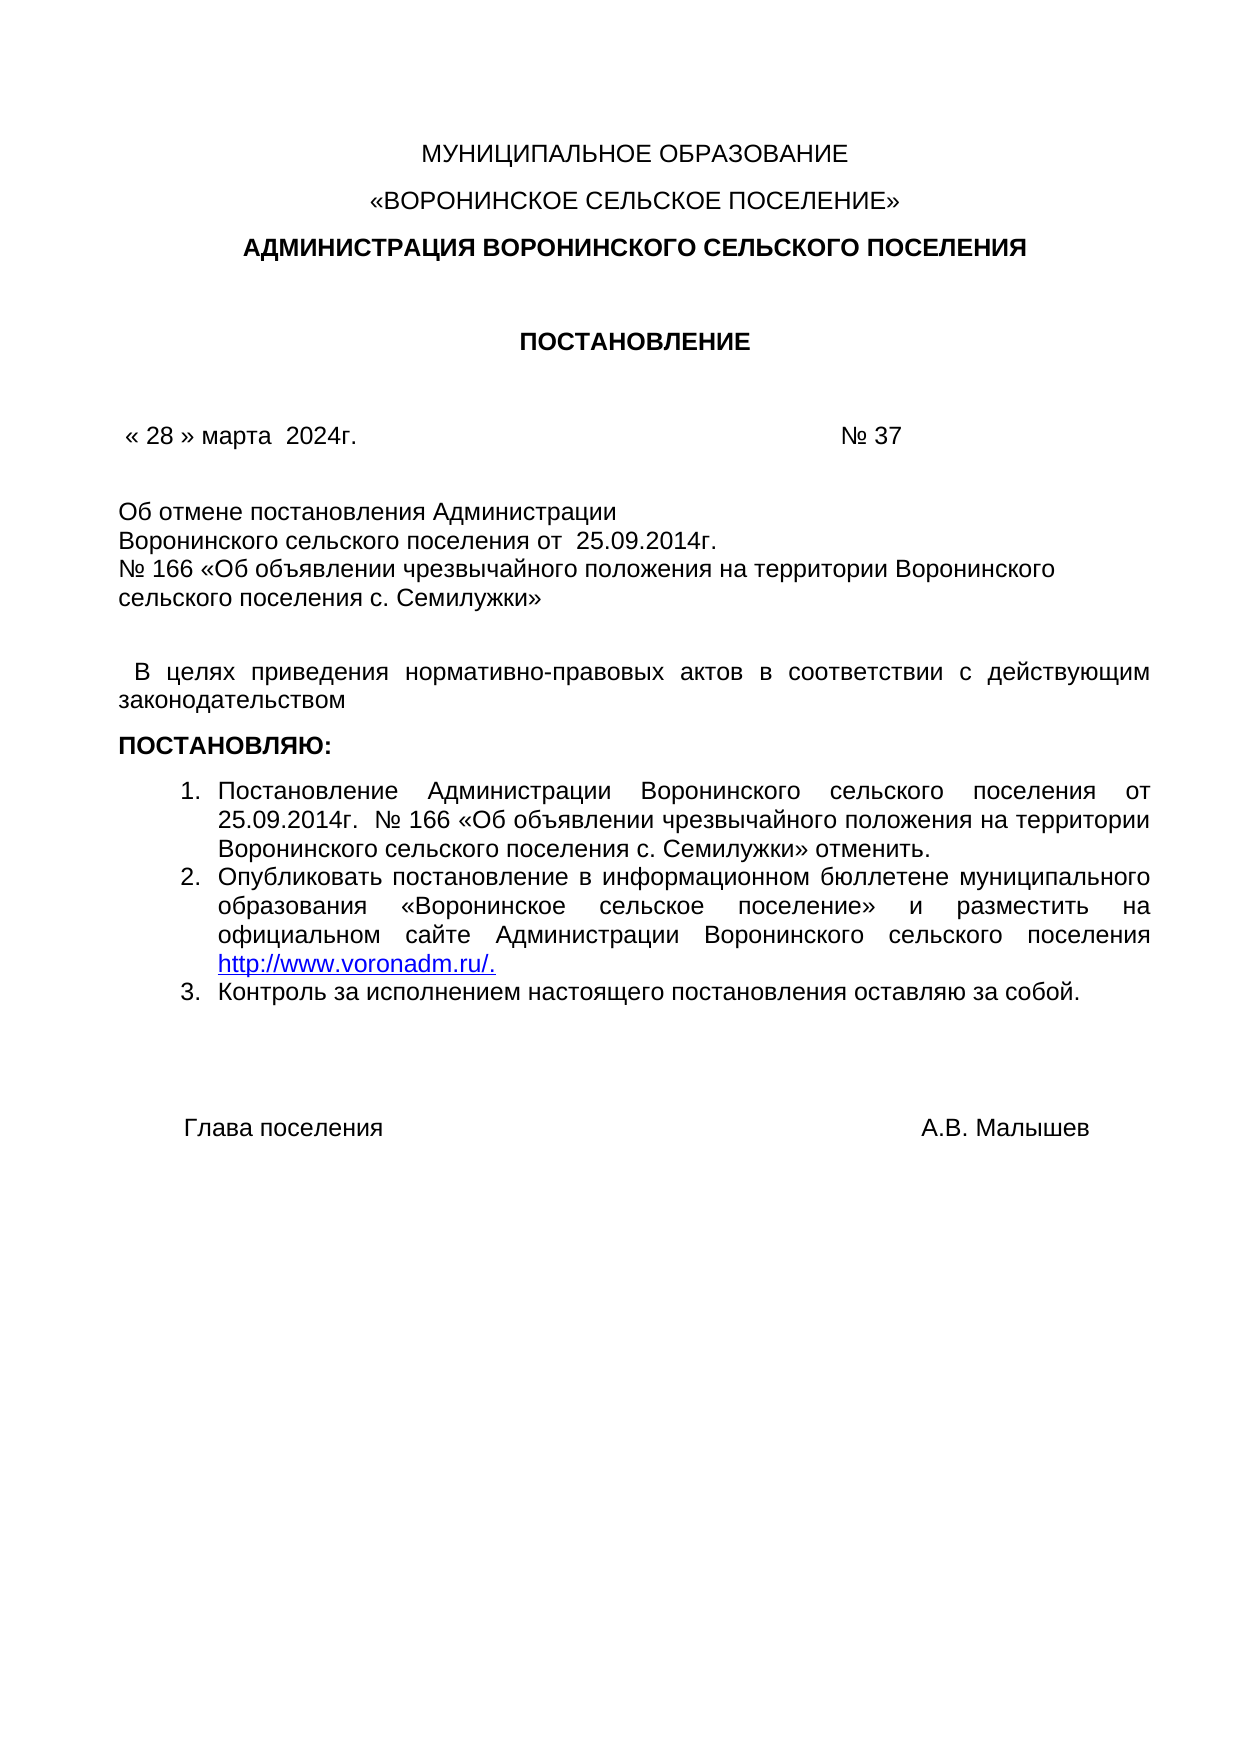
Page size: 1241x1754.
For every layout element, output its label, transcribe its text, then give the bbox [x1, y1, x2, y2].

list Опубликовать постановление в информационном бюллетене муниципального образования «Воронинское сельское поселение» и разместить на официальном сайте Администрации Воронинского сельского поселения http://www.voronadm.ru/. [180, 862, 1152, 977]
text « 28 » марта 2024г. № 37 [118, 421, 1152, 450]
text Воронинского сельского поселения от 25.09.2014г. [118, 526, 1152, 554]
text В целях приведения нормативно-правовых актов в соответствии с действующим законодательством [118, 657, 1152, 714]
text Об отмене постановления Администрации [118, 497, 1152, 526]
text ПОСТАНОВЛЯЮ: [118, 731, 1152, 759]
text ПОСТАНОВЛЕНИЕ [118, 327, 1152, 356]
text Глава поселения А.В. Малышев [118, 1113, 1155, 1142]
text № 166 «Об объявлении чрезвычайного положения на территории Воронинского сельского поселения с. Семилужки» [118, 554, 1152, 612]
text «ВОРОНИНСКОЕ СЕЛЬСКОЕ ПОСЕЛЕНИЕ» [118, 186, 1152, 214]
text АДМИНИСТРАЦИЯ ВОРОНИНСКОГО СЕЛЬСКОГО ПОСЕЛЕНИЯ [118, 233, 1152, 261]
text МУНИЦИПАЛЬНОЕ ОБРАЗОВАНИЕ [118, 138, 1152, 167]
list Постановление Администрации Воронинского сельского поселения от 25.09.2014г. № 166 «Об объявлении чрезвычайного положения на территории Воронинского сельского поселения с. Семилужки» отменить. [180, 776, 1152, 862]
list Контроль за исполнением настоящего постановления оставляю за собой. [180, 977, 1152, 1006]
